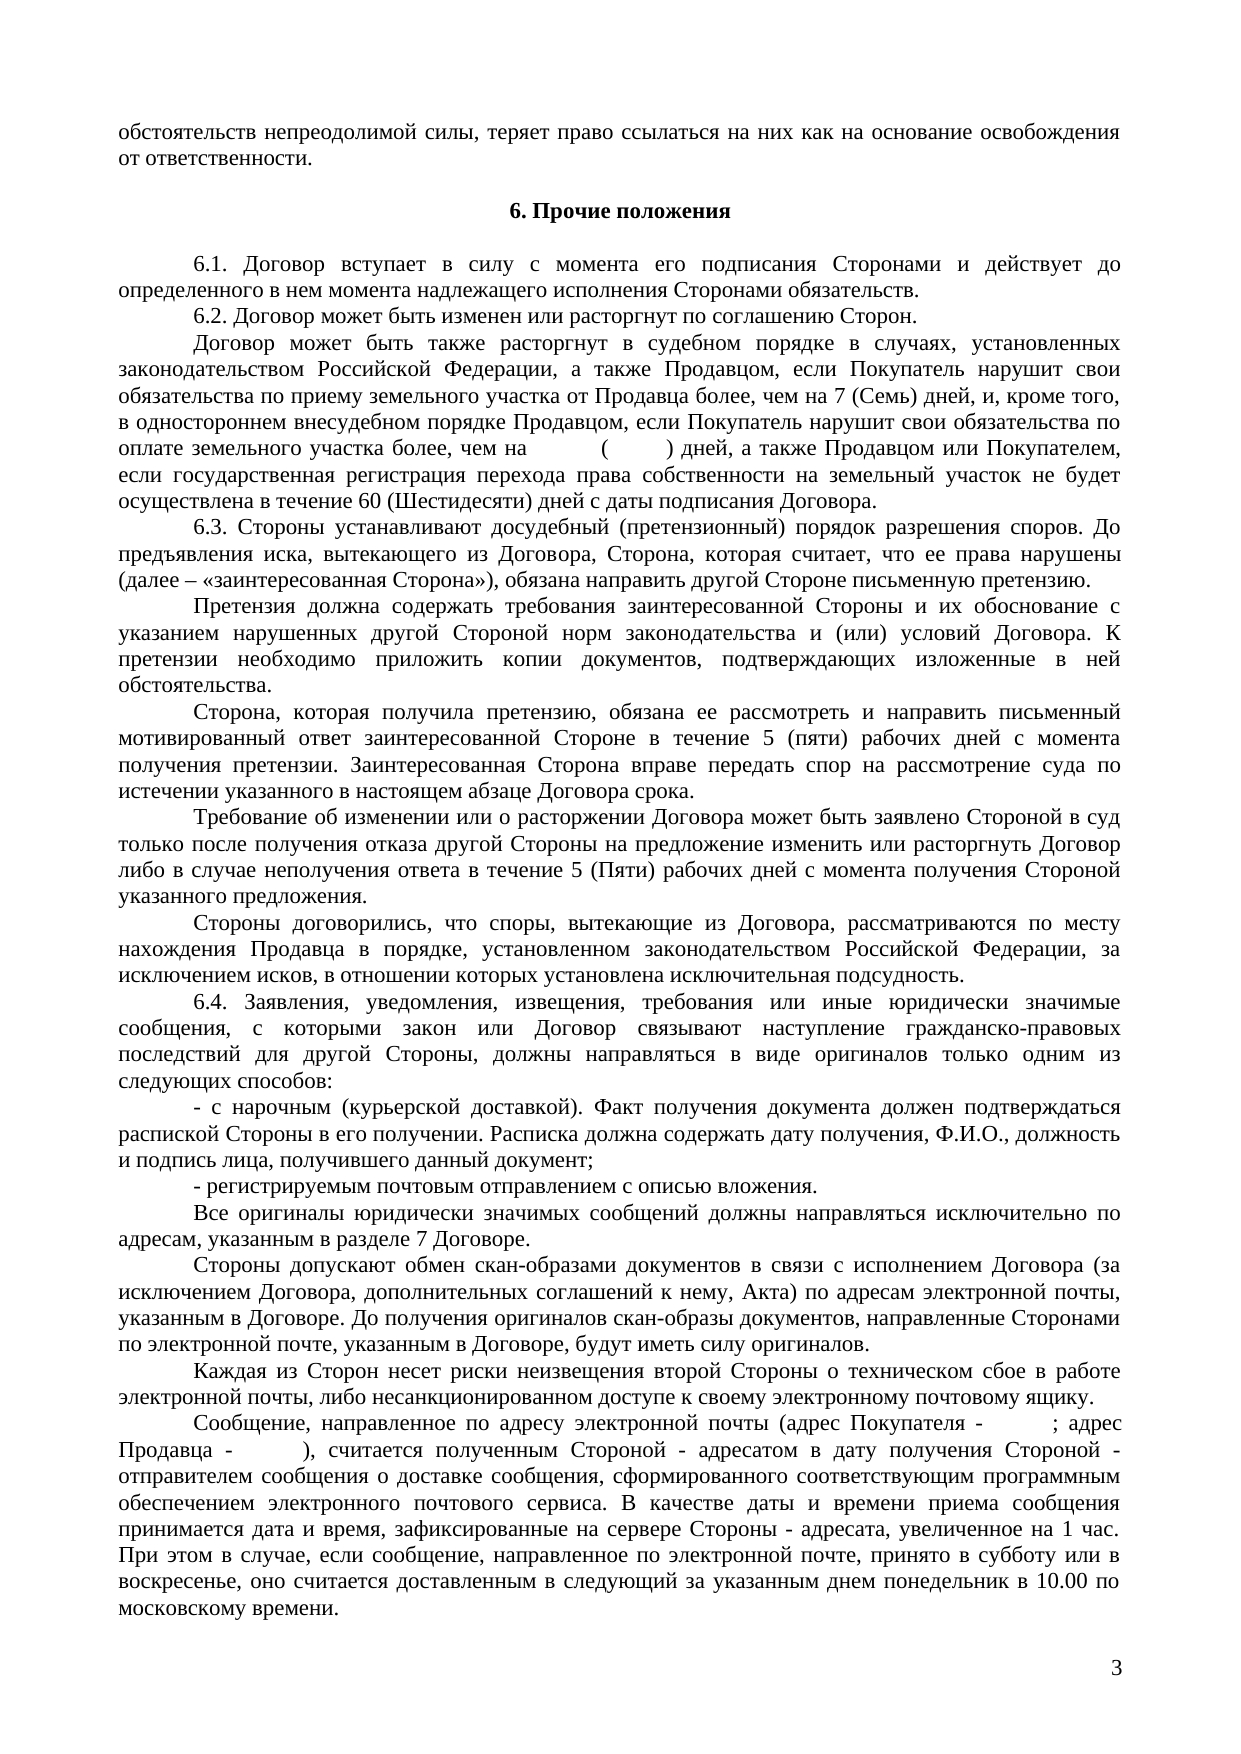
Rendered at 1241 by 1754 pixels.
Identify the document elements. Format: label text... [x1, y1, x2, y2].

text Стороны договорились, что споры, вытекающие из Договора, рассматриваются по месту нахождения Продавца в порядке, установленном законодательством Российской Федерации, за исключением исков, в отношении которых установлена исключительная подсудность. [118, 909, 1122, 988]
text 6.2. Договор может быть изменен или расторгнут по соглашению Сторон. [118, 303, 1122, 329]
text Сторона, которая получила претензию, обязана ее рассмотреть и направить письменный мотивированный ответ заинтересованной Стороне в течение 5 (пяти) рабочих дней с момента получения претензии. Заинтересованная Сторона вправе передать спор на рассмотрение суда по истечении указанного в настоящем абзаце Договора срока. [118, 698, 1122, 803]
text Все оригиналы юридически значимых сообщений должны направляться исключительно по адресам, указанным в разделе 7 Договоре. [118, 1199, 1122, 1251]
text Каждая из Сторон несет риски неизвещения второй Стороны о техническом сбое в работе электронной почты, либо несанкционированном доступе к своему электронному почтовому ящику. [118, 1357, 1122, 1409]
text - регистрируемым почтовым отправлением с описью вложения. [118, 1172, 1122, 1199]
text 6. Прочие положения [118, 197, 1122, 223]
text 6.3. Стороны устанавливают досудебный (претензионный) порядок разрешения споров. До предъявления иска, вытекающего из Договора, Сторона, которая считает, что ее права нарушены (далее – «заинтересованная Сторона»), обязана направить другой Стороне письменную претензию. [118, 513, 1122, 592]
text Претензия должна содержать требования заинтересованной Стороны и их обоснование с указанием нарушенных другой Стороной норм законодательства и (или) условий Договора. К претензии необходимо приложить копии документов, подтверждающих изложенные в ней обстоятельства. [118, 592, 1122, 698]
text - с нарочным (курьерской доставкой). Факт получения документа должен подтверждаться распиской Стороны в его получении. Расписка должна содержать дату получения, Ф.И.О., должность и подпись лица, получившего данный документ; [118, 1093, 1122, 1172]
text Сообщение, направленное по адресу электронной почты (адрес Покупателя - ; адрес Продавца - ), считается полученным Стороной - адресатом в дату получения Стороной - отправителем сообщения о доставке сообщения, сформированного соответствующим программным обеспечением электронного почтового сервиса. В качестве даты и времени приема сообщения принимается дата и время, зафиксированные на сервере Стороны - адресата, увеличенное на 1 час. При этом в случае, если сообщение, направленное по электронной почте, принято в субботу или в воскресенье, оно считается доставленным в следующий за указанным днем понедельник в 10.00 по московскому времени. [118, 1409, 1122, 1620]
text Требование об изменении или о расторжении Договора может быть заявлено Стороной в суд только после получения отказа другой Стороны на предложение изменить или расторгнуть Договор либо в случае неполучения ответа в течение 5 (Пяти) рабочих дней с момента получения Стороной указанного предложения. [118, 803, 1122, 909]
text Договор может быть также расторгнут в судебном порядке в случаях, установленных законодательством Российской Федерации, а также Продавцом, если Покупатель нарушит свои обязательства по приему земельного участка от Продавца более, чем на 7 (Семь) дней, и, кроме того, в одностороннем внесудебном порядке Продавцом, если Покупатель нарушит свои обязательства по оплате земельного участка более, чем на ( ) дней, а также Продавцом или Покупателем, если государственная регистрация перехода права собственности на земельный участок не будет осуществлена в течение 60 (Шестидесяти) дней с даты подписания Договора. [118, 329, 1122, 513]
text 6.4. Заявления, уведомления, извещения, требования или иные юридически значимые сообщения, с которыми закон или Договор связывают наступление гражданско-правовых последствий для другой Стороны, должны направляться в виде оригиналов только одним из следующих способов: [118, 988, 1122, 1093]
text 6.1. Договор вступает в силу с момента его подписания Сторонами и действует до определенного в нем момента надлежащего исполнения Сторонами обязательств. [118, 250, 1122, 303]
text Стороны допускают обмен скан-образами документов в связи с исполнением Договора (за исключением Договора, дополнительных соглашений к нему, Акта) по адресам электронной почты, указанным в Договоре. До получения оригиналов скан-образы документов, направленные Сторонами по электронной почте, указанным в Договоре, будут иметь силу оригиналов. [118, 1251, 1122, 1357]
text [118, 118, 1122, 171]
